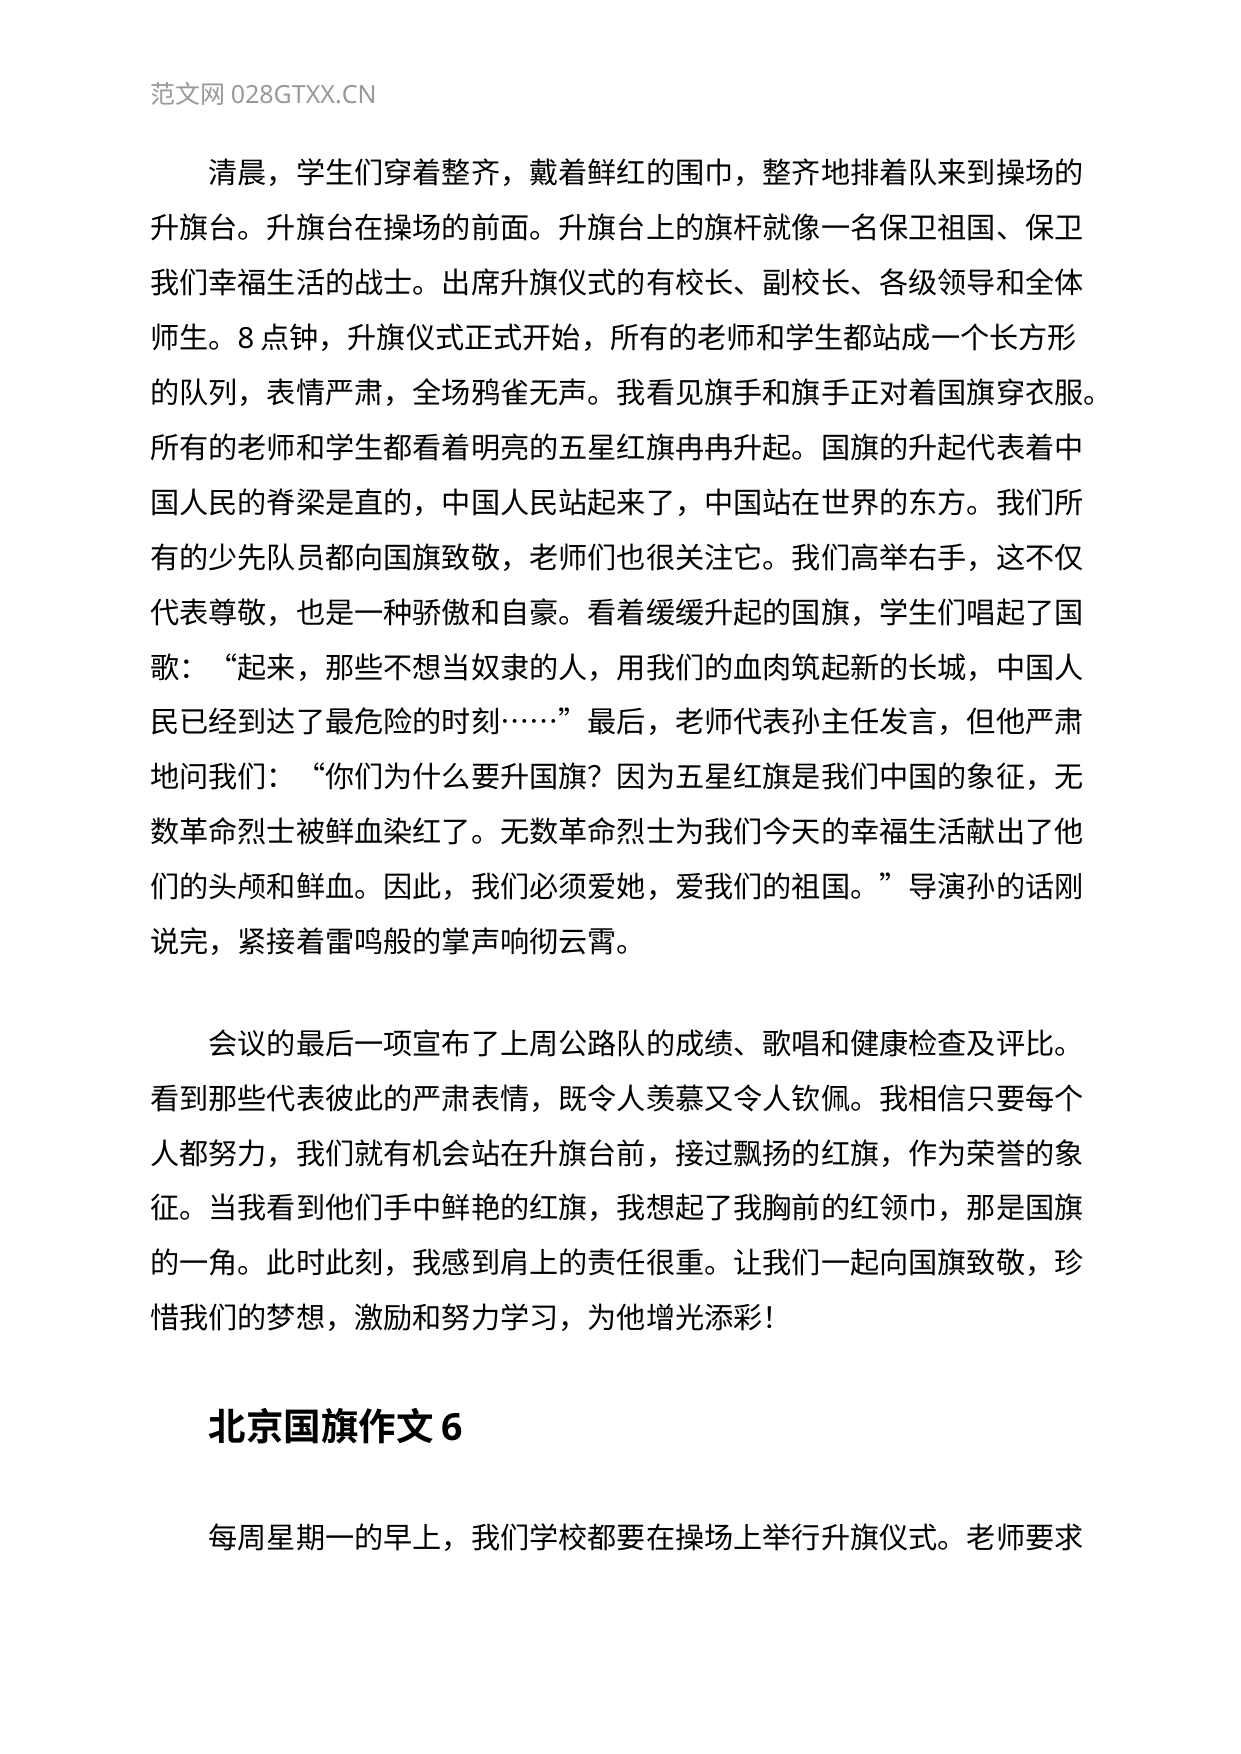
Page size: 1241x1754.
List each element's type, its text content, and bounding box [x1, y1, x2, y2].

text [150, 1514, 1090, 1557]
text 北京国旗作文6 [150, 1397, 1090, 1451]
text 会议的最后一项宣布了上周公路队的成绩、歌唱和健康检查及评比。看到那些代表彼此的严肃表情，既令人羡慕又令人钦佩。我相信只要每个人都努力，我们就有机会站在升旗台前，接过飘扬的红旗，作为荣誉的象征。当我看到他们手中鲜艳的红旗，我想起了我胸前的红领巾，那是国旗的一角。此时此刻，我感到肩上的责任很重。让我们一起向国旗致敬，珍惜我们的梦想，激励和努力学习，为他增光添彩！ [150, 1020, 1090, 1337]
text 清晨，学生们穿着整齐，戴着鲜红的围巾，整齐地排着队来到操场的升旗台。升旗台在操场的前面。升旗台上的旗杆就像一名保卫祖国、保卫我们幸福生活的战士。出席升旗仪式的有校长、副校长、各级领导和全体师生。8点钟，升旗仪式正式开始，所有的老师和学生都站成一个长方形的队列，表情严肃，全场鸦雀无声。我看见旗手和旗手正对着国旗穿衣服。所有的老师和学生都看着明亮的五星红旗冉冉升起。国旗的升起代表着中国人民的脊梁是直的，中国人民站起来了，中国站在世界的东方。我们所有的少先队员都向国旗致敬，老师们也很关注它。我们高举右手，这不仅代表尊敬，也是一种骄傲和自豪。看着缓缓升起的国旗，学生们唱起了国歌：“起来，那些不想当奴隶的人，用我们的血肉筑起新的长城，中国人民已经到达了最危险的时刻……”最后，老师代表孙主任发言，但他严肃地问我们：“你们为什么要升国旗？因为五星红旗是我们中国的象征，无数革命烈士被鲜血染红了。无数革命烈士为我们今天的幸福生活献出了他们的头颅和鲜血。因此，我们必须爱她，爱我们的祖国。”导演孙的话刚说完，紧接着雷鸣般的掌声响彻云霄。 [150, 150, 1090, 961]
